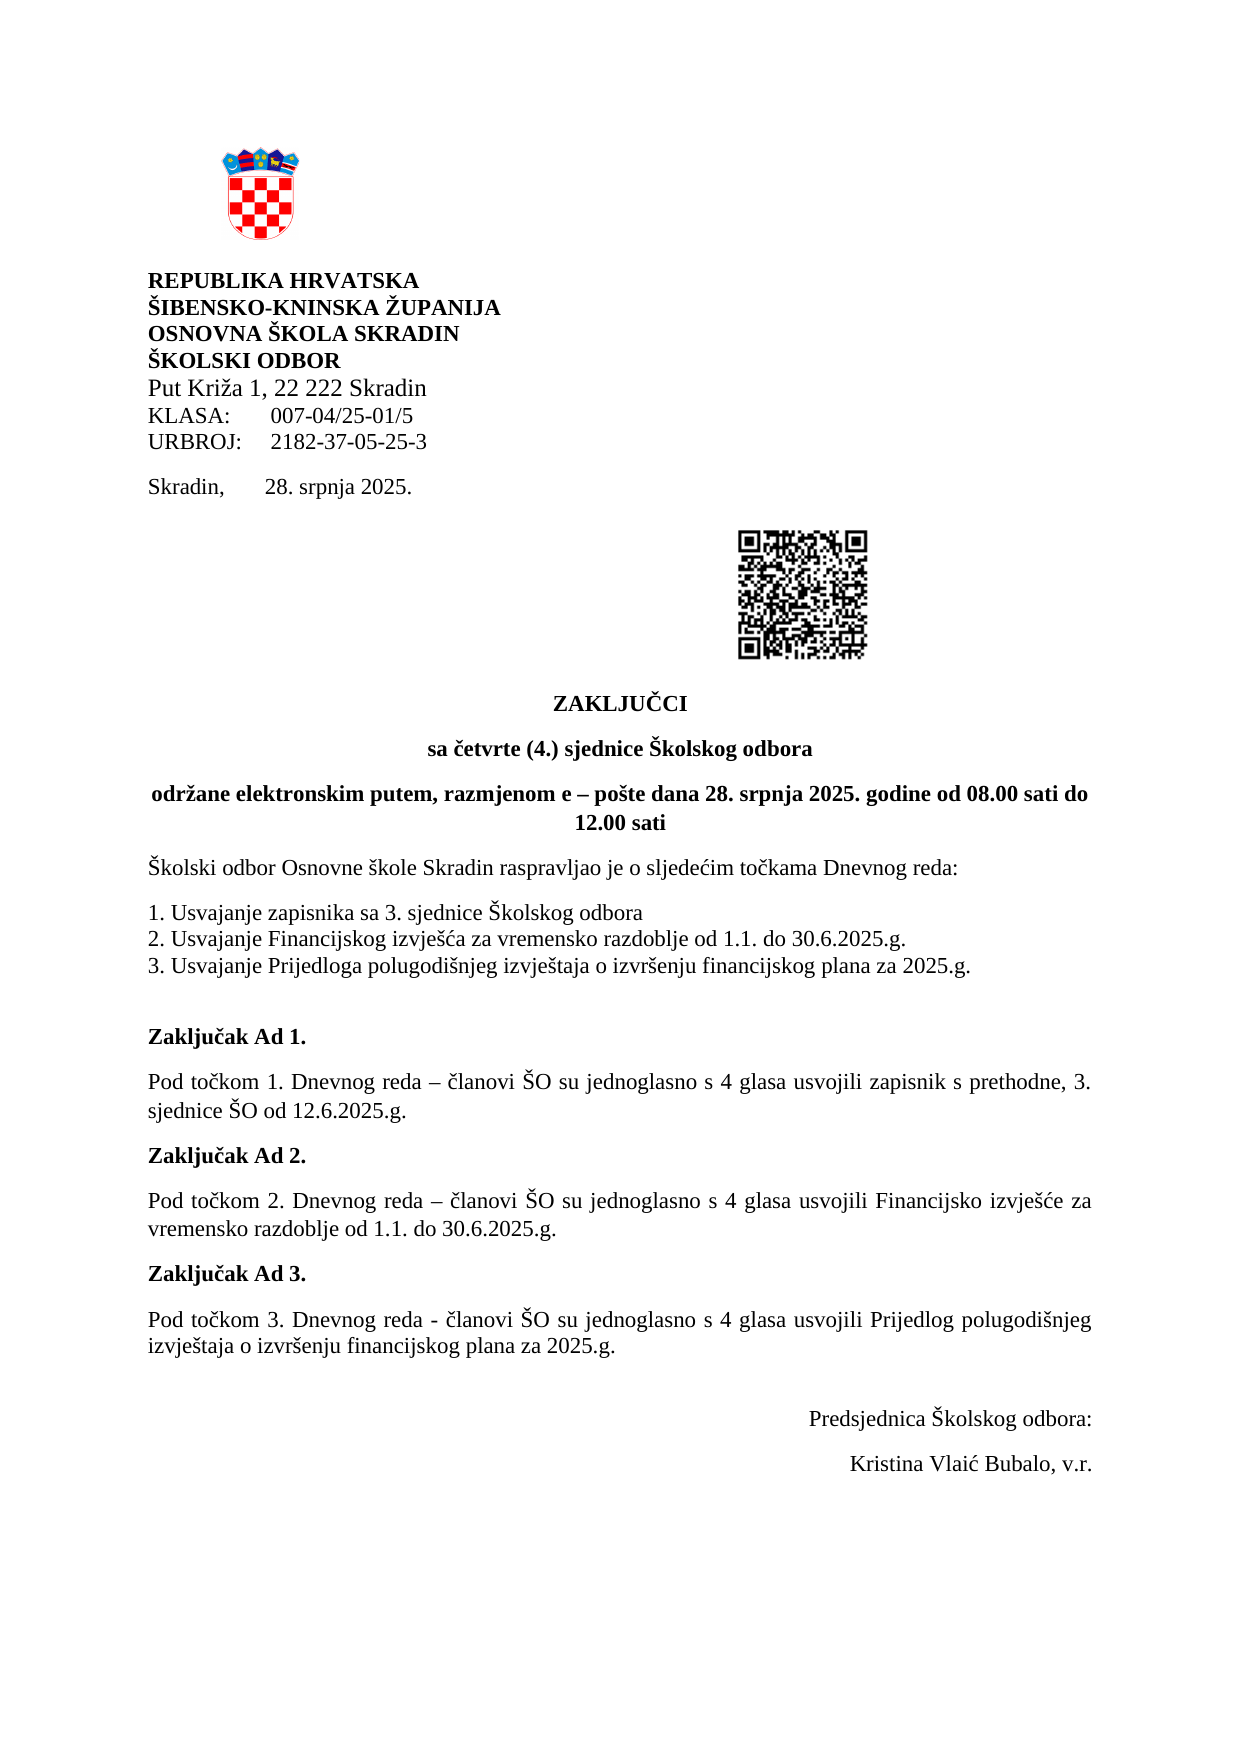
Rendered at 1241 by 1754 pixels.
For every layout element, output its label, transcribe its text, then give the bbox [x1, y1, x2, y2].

text ZAKLJUČCI [148, 690, 1093, 717]
text Skradin, 28. srpnja 2025. [148, 473, 1093, 499]
text Zaključak Ad 1. [148, 1023, 1093, 1049]
text REPUBLIKA HRVATSKA [148, 268, 1093, 294]
text Predsjednica Školskog odbora: [148, 1405, 1093, 1432]
text sa četvrte (4.) sjednice Školskog odbora [148, 735, 1093, 762]
text Kristina Vlaić Bubalo, v.r. [148, 1450, 1093, 1477]
text URBROJ: 2182-37-05-25-3 [148, 428, 1093, 454]
text Put Križa 1, 22 222 Skradin [148, 373, 1093, 402]
text Pod točkom 2. Dnevnog reda – članovi ŠO su jednoglasno s 4 glasa usvojili Financijsko izvješće za vremensko razdoblje od 1.1. do 30.6.2025.g. [148, 1187, 1093, 1242]
text Zaključak Ad 2. [148, 1142, 1093, 1168]
text 1. Usvajanje zapisnika sa 3. sjednice Školskog odbora [148, 899, 1093, 925]
text OSNOVNA ŠKOLA SKRADIN [148, 320, 1093, 347]
text Pod točkom 1. Dnevnog reda – članovi ŠO su jednoglasno s 4 glasa usvojili zapisnik s prethodne, 3. sjednice ŠO od 12.6.2025.g. [148, 1068, 1093, 1123]
text Školski odbor Osnovne škole Skradin raspravljao je o sljedećim točkama Dnevnog reda: [148, 854, 1093, 880]
picture [726, 518, 880, 672]
text ŠKOLSKI ODBOR [148, 347, 1093, 373]
text Zaključak Ad 3. [148, 1261, 1093, 1287]
text 3. Usvajanje Prijedloga polugodišnjeg izvještaja o izvršenju financijskog plana za 2025.g. [148, 952, 1093, 978]
text 2. Usvajanje Financijskog izvješća za vremensko razdoblje od 1.1. do 30.6.2025.g. [148, 925, 1093, 952]
text Pod točkom 3. Dnevnog reda - članovi ŠO su jednoglasno s 4 glasa usvojili Prijedlog polugodišnjeg izvještaja o izvršenju financijskog plana za 2025.g. [148, 1306, 1093, 1358]
text održane elektronskim putem, razmjenom e – pošte dana 28. srpnja 2025. godine od 08.00 sati do 12.00 sati [148, 780, 1093, 835]
text ŠIBENSKO-KNINSKA ŽUPANIJA [148, 294, 1093, 320]
picture [221, 147, 300, 240]
text KLASA: 007-04/25-01/5 [148, 402, 1152, 428]
